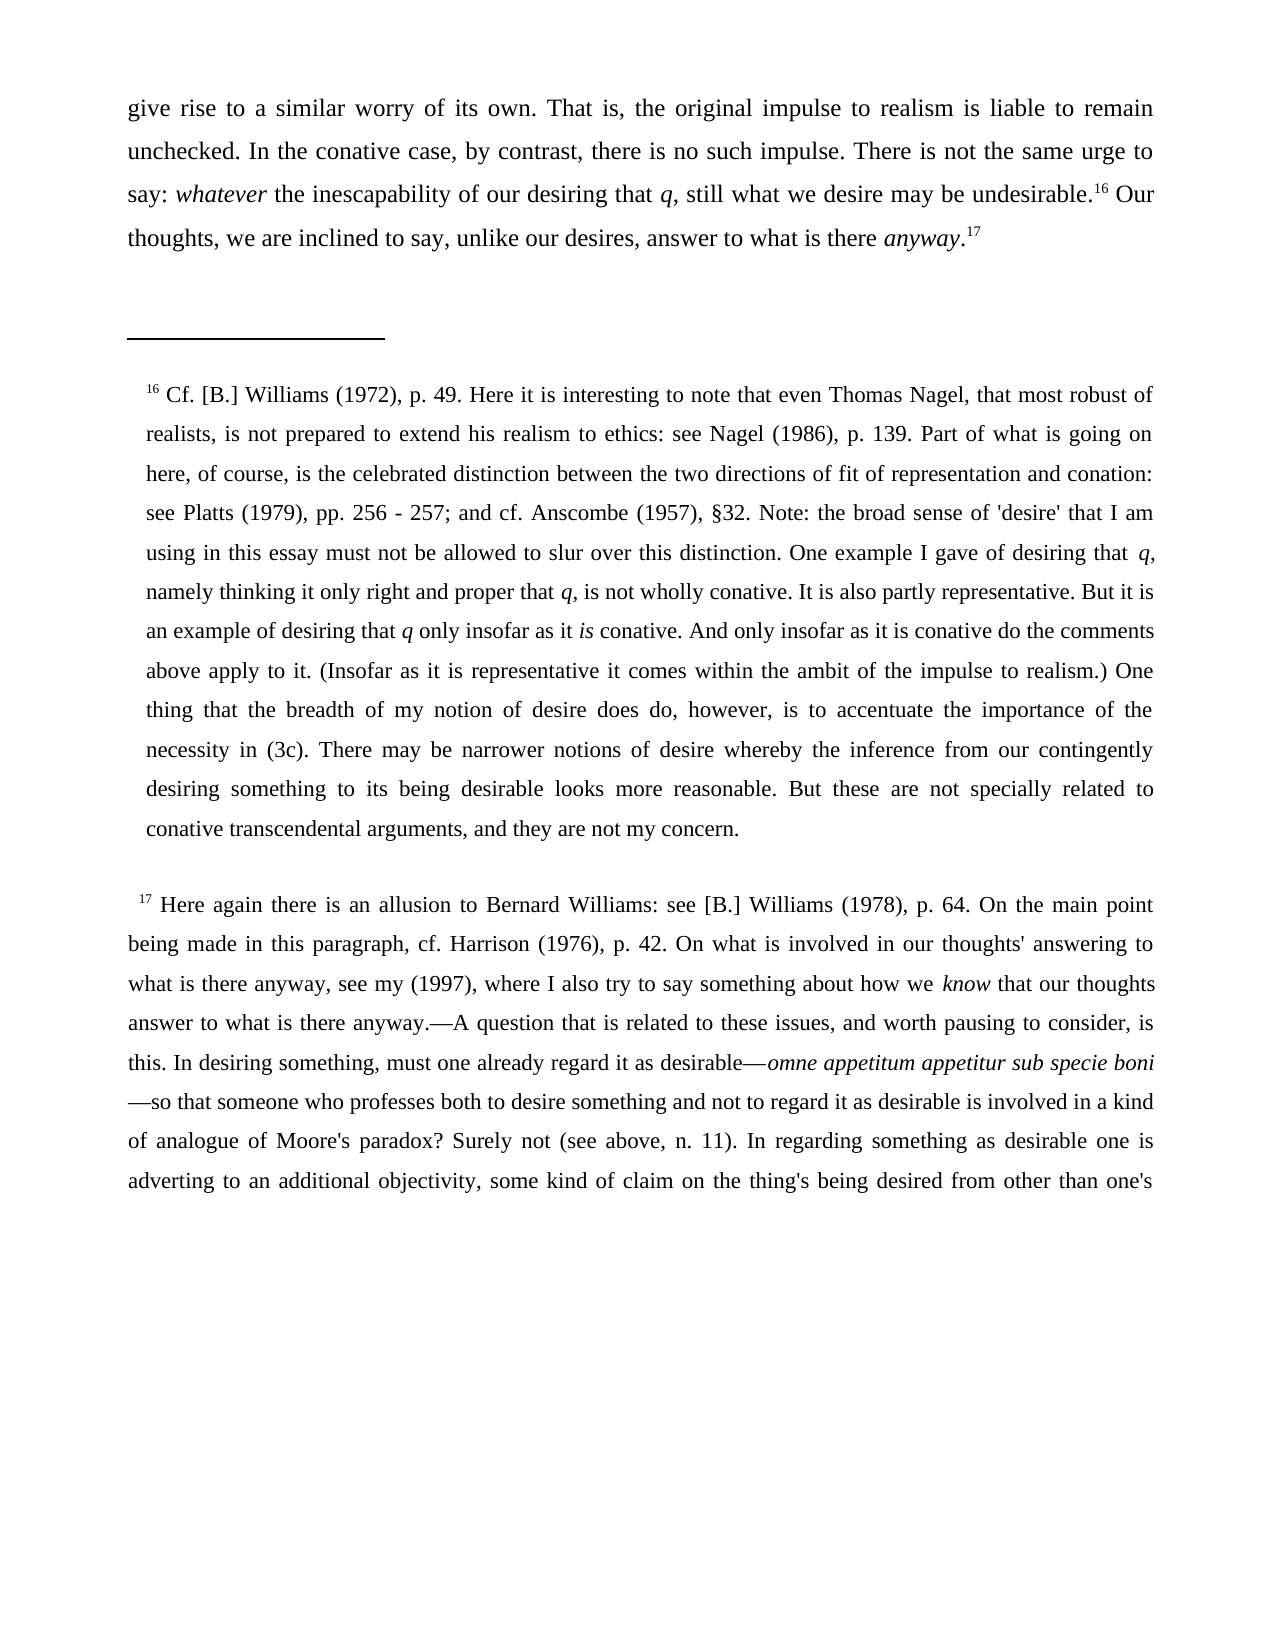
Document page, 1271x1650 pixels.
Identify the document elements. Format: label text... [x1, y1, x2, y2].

text The comparison that is to their advantage concerns a basic instinctive realism that inclines us to doubt the step from (3) to (4) in non-conative transcendental arguments, a realism that inclines us to say: whatever the inescapability of our thinking that q, still what we think may be false. (Maybe we are constitutionally incapable of acknowledging the truth about this matter.) This worry can perhaps be met by a dose of verificationism or idealism. But then the verificationism or idealism is liable to give rise to a similar worry of its own. That is, the original impulse to realism is liable to remain unchecked. In the conative case, by contrast, there is no such impulse. There is not the same urge to say: whatever the inescapability of our desiring that q, still what we desire may be undesirable. Our thoughts, we are inclined to say, unlike our desires, answer to what is there anyway. [127, 93, 1154, 251]
